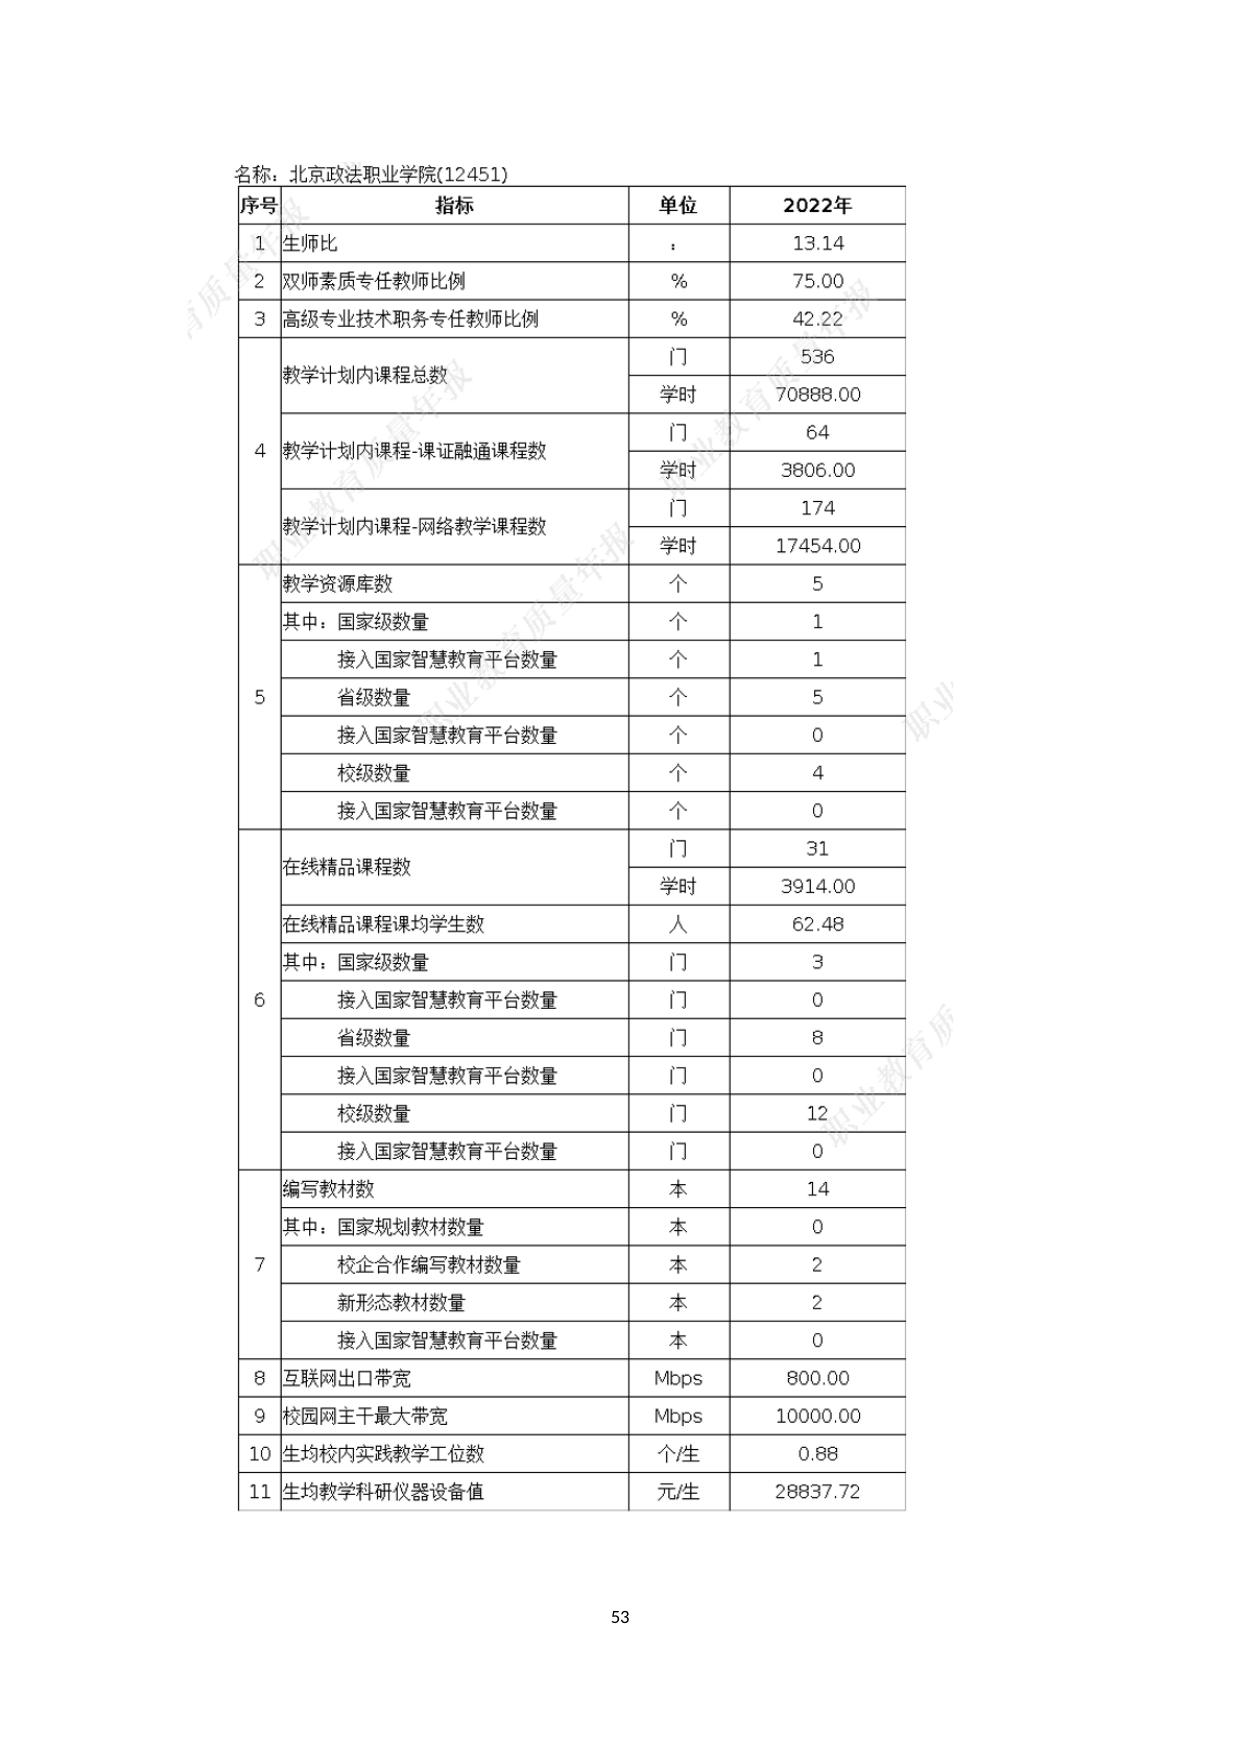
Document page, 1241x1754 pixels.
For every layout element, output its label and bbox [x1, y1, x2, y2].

picture [187, 162, 954, 1522]
